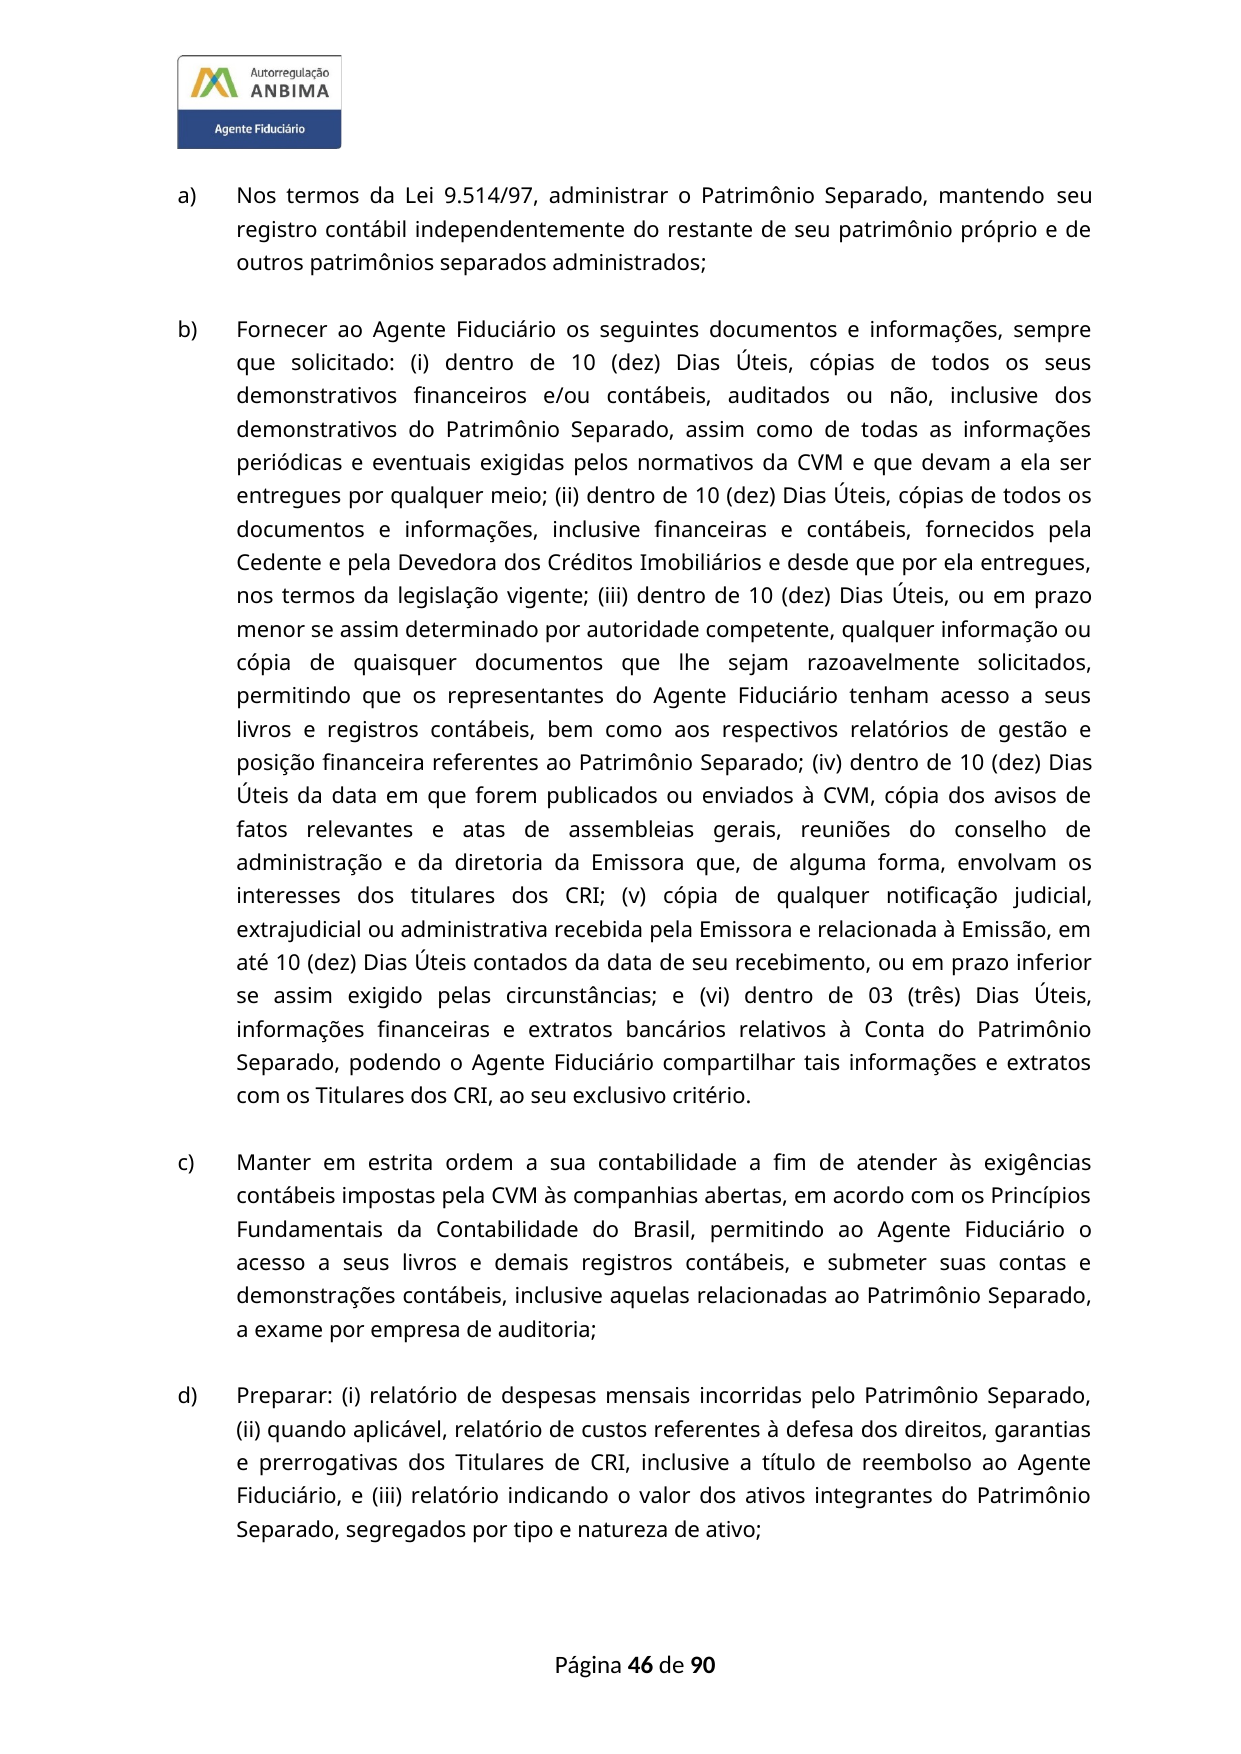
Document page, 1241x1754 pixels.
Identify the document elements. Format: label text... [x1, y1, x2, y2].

picture [177, 55, 342, 149]
list Fornecer ao Agente Fiduciário os seguintes documentos e informações, sempre que solicitado: (i) dentro de 10 (dez) Dias Úteis, cópias de todos os seus demonstrativos financeiros e/ou contábeis, auditados ou não, inclusive dos demonstrativos do Patrimônio Separado, assim como de todas as informações periódicas e eventuais exigidas pelos normativos da CVM e que devam a ela ser entregues por qualquer meio; (ii) dentro de 10 (dez) Dias Úteis, cópias de todos os documentos e informações, inclusive financeiras e contábeis, fornecidos pela Cedente e pela Devedora dos Créditos Imobiliários e desde que por ela entregues, nos termos da legislação vigente; (iii) dentro de 10 (dez) Dias Úteis, ou em prazo menor se assim determinado por autoridade competente, qualquer informação ou cópia de quaisquer documentos que lhe sejam razoavelmente solicitados, permitindo que os representantes do Agente Fiduciário tenham acesso a seus livros e registros contábeis, bem como aos respectivos relatórios de gestão e posição financeira referentes ao Patrimônio Separado; (iv) dentro de 10 (dez) Dias Úteis da data em que forem publicados ou enviados à CVM, cópia dos avisos de fatos relevantes e atas de assembleias gerais, reuniões do conselho de administração e da diretoria da Emissora que, de alguma forma, envolvam os interesses dos titulares dos CRI; (v) cópia de qualquer notificação judicial, extrajudicial ou administrativa recebida pela Emissora e relacionada à Emissão, em até 10 (dez) Dias Úteis contados da data de seu recebimento, ou em prazo inferior se assim exigido pelas circunstâncias; e (vi) dentro de 03 (três) Dias Úteis, informações financeiras e extratos bancários relativos à Conta do Patrimônio Separado, podendo o Agente Fiduciário compartilhar tais informações e extratos com os Titulares dos CRI, ao seu exclusivo critério. [177, 311, 1093, 1111]
list Manter em estrita ordem a sua contabilidade a fim de atender às exigências contábeis impostas pela CVM às companhias abertas, em acordo com os Princípios Fundamentais da Contabilidade do Brasil, permitindo ao Agente Fiduciário o acesso a seus livros e demais registros contábeis, e submeter suas contas e demonstrações contábeis, inclusive aquelas relacionadas ao Patrimônio Separado, a exame por empresa de auditoria; [177, 1144, 1093, 1344]
list Preparar: (i) relatório de despesas mensais incorridas pelo Patrimônio Separado, (ii) quando aplicável, relatório de custos referentes à defesa dos direitos, garantias e prerrogativas dos Titulares de CRI, inclusive a título de reembolso ao Agente Fiduciário, e (iii) relatório indicando o valor dos ativos integrantes do Patrimônio Separado, segregados por tipo e natureza de ativo; [177, 1377, 1093, 1544]
list Nos termos da Lei 9.514/97, administrar o Patrimônio Separado, mantendo seu registro contábil independentemente do restante de seu patrimônio próprio e de outros patrimônios separados administrados; [177, 177, 1093, 277]
